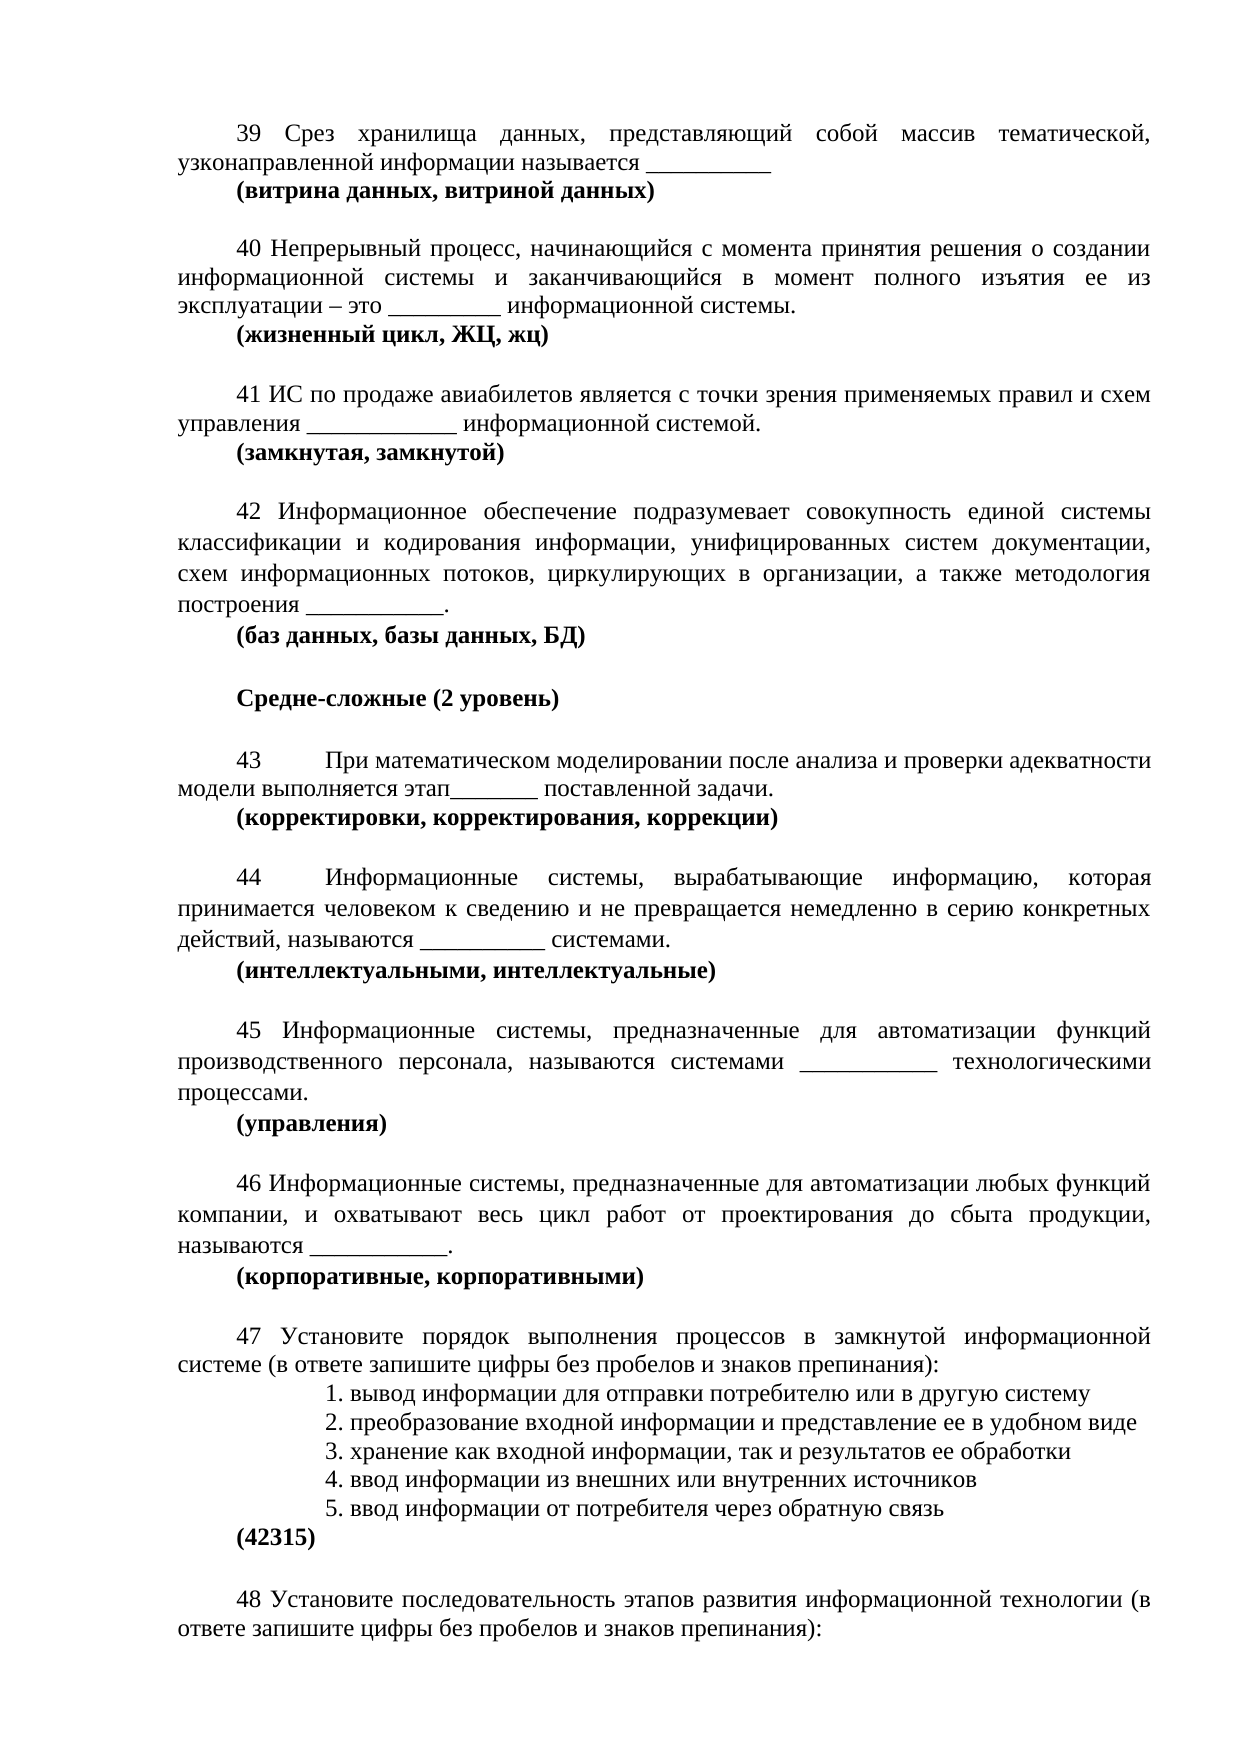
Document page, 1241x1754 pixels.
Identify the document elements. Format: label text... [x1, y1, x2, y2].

text (корпоративные, корпоративными) [177, 1261, 1152, 1290]
text 1. вывод информации для отправки потребителю или в другую систему [177, 1378, 1152, 1407]
text 44 Информационные системы, вырабатывающие информацию, которая принимается человеком к сведению и не превращается немедленно в серию конкретных действий, называются __________ системами. [177, 862, 1152, 953]
text (баз данных, базы данных, БД) [177, 621, 1152, 649]
text 48 Установите последовательность этапов развития информационной технологии (в ответе запишите цифры без пробелов и знаков препинания): [177, 1584, 1152, 1642]
text 47 Установите порядок выполнения процессов в замкнутой информационной системе (в ответе запишите цифры без пробелов и знаков препинания): [177, 1321, 1152, 1378]
list (корректировки, корректирования, коррекции) [236, 802, 1152, 831]
text 3. хранение как входной информации, так и результатов ее обработки [177, 1436, 1152, 1464]
text 4. ввод информации из внешних или внутренних источников [177, 1464, 1152, 1493]
text (управления) [177, 1108, 1152, 1137]
text 2. преобразование входной информации и представление ее в удобном виде [177, 1407, 1152, 1436]
text (интеллектуальными, интеллектуальные) [177, 955, 1152, 984]
text (42315) [177, 1522, 1152, 1551]
text 46 Информационные системы, предназначенные для автоматизации любых функций компании, и охватывают весь цикл работ от проектирования до сбыта продукции, называются ___________. [177, 1168, 1152, 1259]
list 41 ИС по продаже авиабилетов является с точки зрения применяемых правил и схем управления ____________ информационной системой. [177, 379, 1152, 437]
text (витрина данных, витриной данных) [177, 176, 1152, 204]
text 40 Непрерывный процесс, начинающийся с момента принятия решения о создании информационной системы и заканчивающийся в момент полного изъятия ее из эксплуатации – это _________ информационной системы. [177, 233, 1152, 319]
text (жизненный цикл, ЖЦ, жц) [177, 319, 1152, 348]
list (замкнутая, замкнутой) [236, 437, 1152, 465]
text 42 Информационное обеспечение подразумевает совокупность единой системы классификации и кодирования информации, унифицированных систем документации, схем информационных потоков, циркулирующих в организации, а также методология построения ___________. [177, 496, 1152, 618]
text 39 Срез хранилища данных, представляющий собой массив тематической, узконаправленной информации называется __________ [177, 118, 1152, 176]
text 5. ввод информации от потребителя через обратную связь [177, 1493, 1152, 1522]
list 43 При математическом моделировании после анализа и проверки адекватности модели выполняется этап_______ поставленной задачи. [177, 745, 1152, 802]
text 45 Информационные системы, предназначенные для автоматизации функций производственного персонала, называются системами ___________ технологическими процессами. [177, 1015, 1152, 1106]
list Средне-сложные (2 уровень) [236, 683, 1152, 711]
